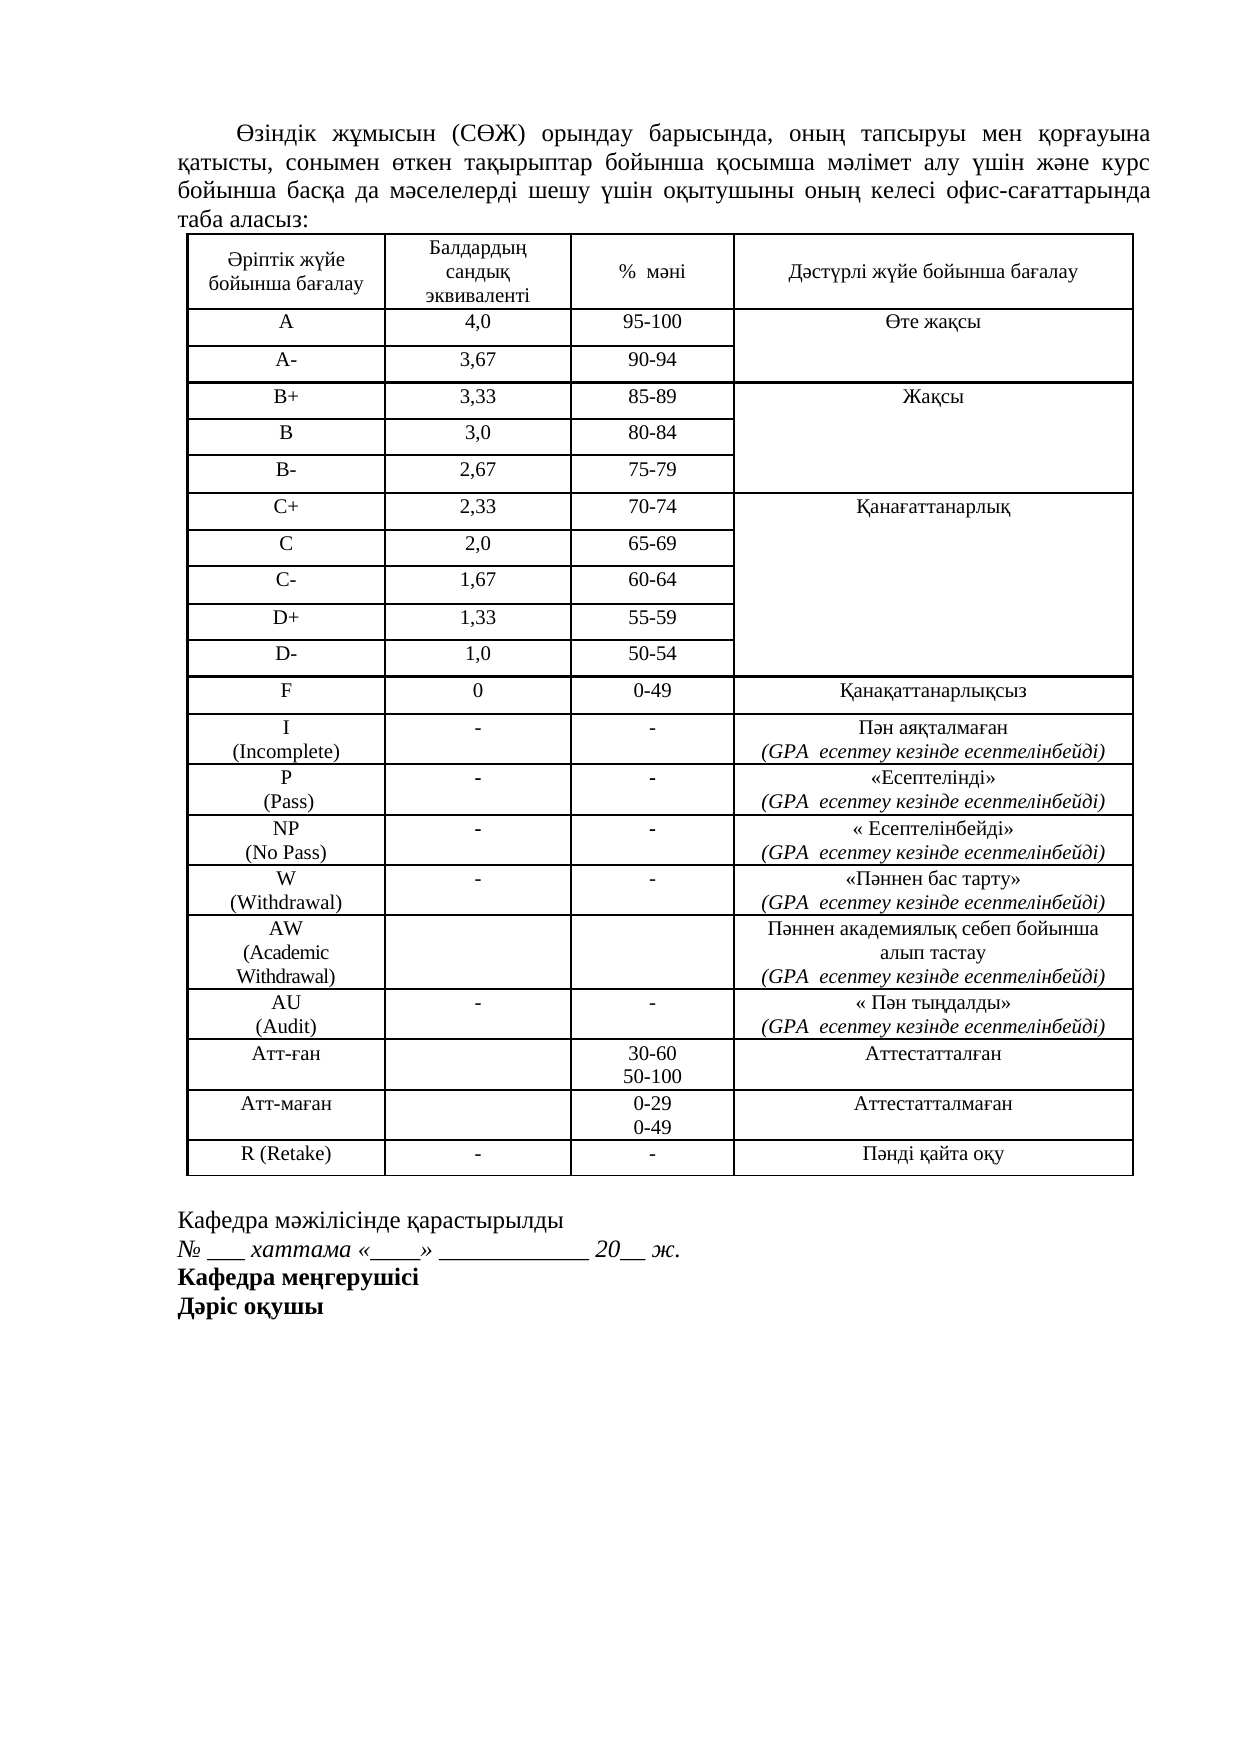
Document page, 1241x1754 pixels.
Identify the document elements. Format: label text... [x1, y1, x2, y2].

table_cell «Пәннен бас тарту» (GPA есептеу кезінде есептелінбейді) [735, 866, 1132, 914]
table_cell 50-54 [572, 641, 733, 675]
table_cell - [572, 715, 733, 763]
table_cell - [386, 765, 570, 813]
table_cell P (Pass) [189, 765, 384, 813]
table_cell NP (No Рass) [189, 816, 384, 864]
table_cell 3,67 [386, 347, 570, 381]
table_cell - [572, 765, 733, 813]
text Кафедра меңгерушісі [177, 1262, 1152, 1291]
table_cell 30-60 50-100 [572, 1040, 733, 1088]
table_cell 80-84 [572, 420, 733, 454]
table_cell 0-49 [572, 678, 733, 713]
table_cell «Есептелінді» (GPA есептеу кезінде есептелінбейді) [735, 765, 1132, 813]
table_cell 0 [386, 678, 570, 713]
table_cell Жақсы [735, 384, 1132, 492]
table_cell AU (Audit) [189, 990, 384, 1038]
table_cell 3,0 [386, 420, 570, 454]
table_header Әріптік жүйе бойынша бағалау [189, 235, 384, 307]
table_header % мәні [572, 235, 733, 307]
table_header Дәстүрлі жүйе бойынша бағалау [735, 235, 1132, 307]
text Өзіндік жұмысын (СӨЖ) орындау барысында, оның тапсыруы мен қорғауына қатысты, сонымен өткен тақырыптар бойынша қосымша мәлімет алу үшін және курс бойынша басқа да мәселелерді шешу үшін оқытушыны оның келесі офис-сағаттарында таба аласыз: [177, 118, 1152, 233]
table_header Балдардың сандық эквиваленті [386, 235, 570, 307]
table_cell 1,33 [386, 605, 570, 639]
table_cell С- [189, 567, 384, 602]
table_cell Аттестатталмаған [735, 1091, 1132, 1139]
table_cell Пәннен академиялық себеп бойынша алып тастау (GPA есептеу кезінде есептелінбейді) [735, 916, 1132, 988]
table_cell 2,67 [386, 456, 570, 492]
table_cell 2,33 [386, 494, 570, 528]
table_cell 0-29 0-49 [572, 1091, 733, 1139]
table_cell - [386, 816, 570, 864]
table_cell Атт-маған [189, 1091, 384, 1139]
table_cell В- [189, 456, 384, 492]
table_cell AW (Academic Withdrawal) [189, 916, 384, 988]
table_cell I (Incomplete) [189, 715, 384, 763]
table_cell « Пән тыңдалды» (GPA есептеу кезінде есептелінбейді) [735, 990, 1132, 1038]
table_cell 90-94 [572, 347, 733, 381]
table_cell - [386, 866, 570, 914]
table_cell [386, 1091, 570, 1139]
table_cell F [189, 678, 384, 713]
table_cell W (Withdrawal) [189, 866, 384, 914]
table_cell 4,0 [386, 310, 570, 345]
table_cell С [189, 531, 384, 565]
table_cell 75-79 [572, 456, 733, 492]
table_cell 2,0 [386, 531, 570, 565]
text Кафедра мәжілісінде қарастырылды [177, 1205, 1152, 1234]
table_cell 65-69 [572, 531, 733, 565]
text Дәріс оқушы [177, 1291, 1152, 1320]
table_cell 55-59 [572, 605, 733, 639]
table_cell Пән аяқталмаған (GPA есептеу кезінде есептелінбейді) [735, 715, 1132, 763]
table_cell Қанағаттанарлық [735, 494, 1132, 675]
table_cell - [572, 816, 733, 864]
table_cell - [572, 990, 733, 1038]
table_cell Аттестатталған [735, 1040, 1132, 1088]
table_cell D- [189, 641, 384, 675]
table_cell 3,33 [386, 384, 570, 418]
table_cell Атт-ған [189, 1040, 384, 1088]
table_cell Пәнді қайта оқу [735, 1141, 1132, 1175]
table_cell [386, 1040, 570, 1088]
table_cell 85-89 [572, 384, 733, 418]
table_cell Қанақаттанарлықсыз [735, 678, 1132, 713]
table_cell А- [189, 347, 384, 381]
table_cell D+ [189, 605, 384, 639]
table_cell 60-64 [572, 567, 733, 602]
table_cell 70-74 [572, 494, 733, 528]
table_cell - [386, 990, 570, 1038]
table_cell С+ [189, 494, 384, 528]
table_cell А [189, 310, 384, 345]
table_cell [386, 916, 570, 988]
text № ___ хаттама «____» ____________ 20__ ж. [177, 1234, 1152, 1262]
table_cell - [572, 1141, 733, 1175]
table_cell - [572, 866, 733, 914]
table_cell В [189, 420, 384, 454]
table_cell Өте жақсы [735, 310, 1132, 381]
table_cell - [386, 1141, 570, 1175]
table_cell 1,0 [386, 641, 570, 675]
table_cell В+ [189, 384, 384, 418]
table_cell - [386, 715, 570, 763]
table_cell 1,67 [386, 567, 570, 602]
table_cell 95-100 [572, 310, 733, 345]
table_cell « Есептелінбейді» (GPA есептеу кезінде есептелінбейді) [735, 816, 1132, 864]
table_cell [572, 916, 733, 988]
table_cell R (Retake) [189, 1141, 384, 1175]
